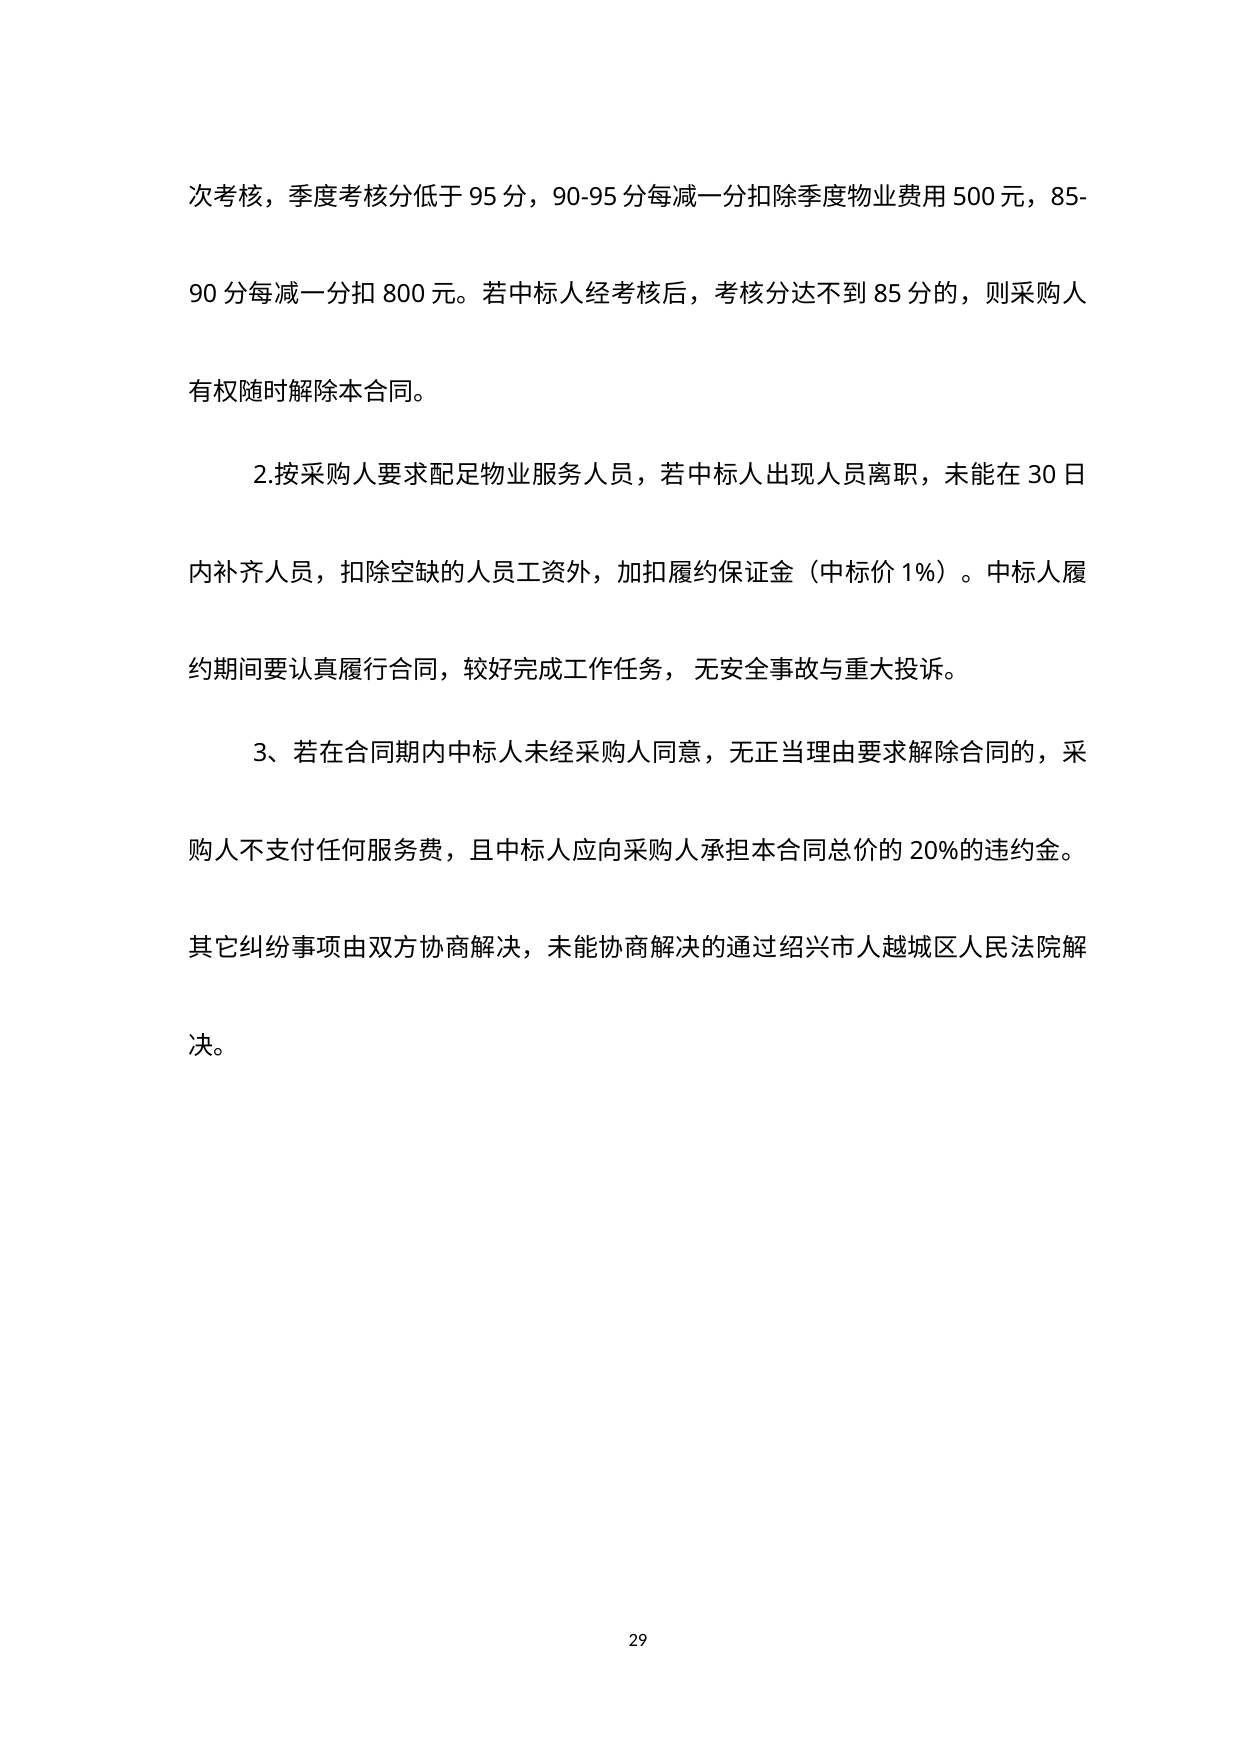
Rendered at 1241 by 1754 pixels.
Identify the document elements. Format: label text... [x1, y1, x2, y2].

text 2.按采购人要求配足物业服务人员，若中标人出现人员离职，未能在30日内补齐人员，扣除空缺的人员工资外，加扣履约保证金（中标价1%）。中标人履约期间要认真履行合同，较好完成工作任务， 无安全事故与重大投诉。 [188, 440, 1087, 700]
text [188, 162, 1087, 422]
text 3、若在合同期内中标人未经采购人同意，无正当理由要求解除合同的，采购人不支付任何服务费，且中标人应向采购人承担本合同总价的20%的违约金。其它纠纷事项由双方协商解决，未能协商解决的通过绍兴市人越城区人民法院解决。 [188, 718, 1087, 1076]
